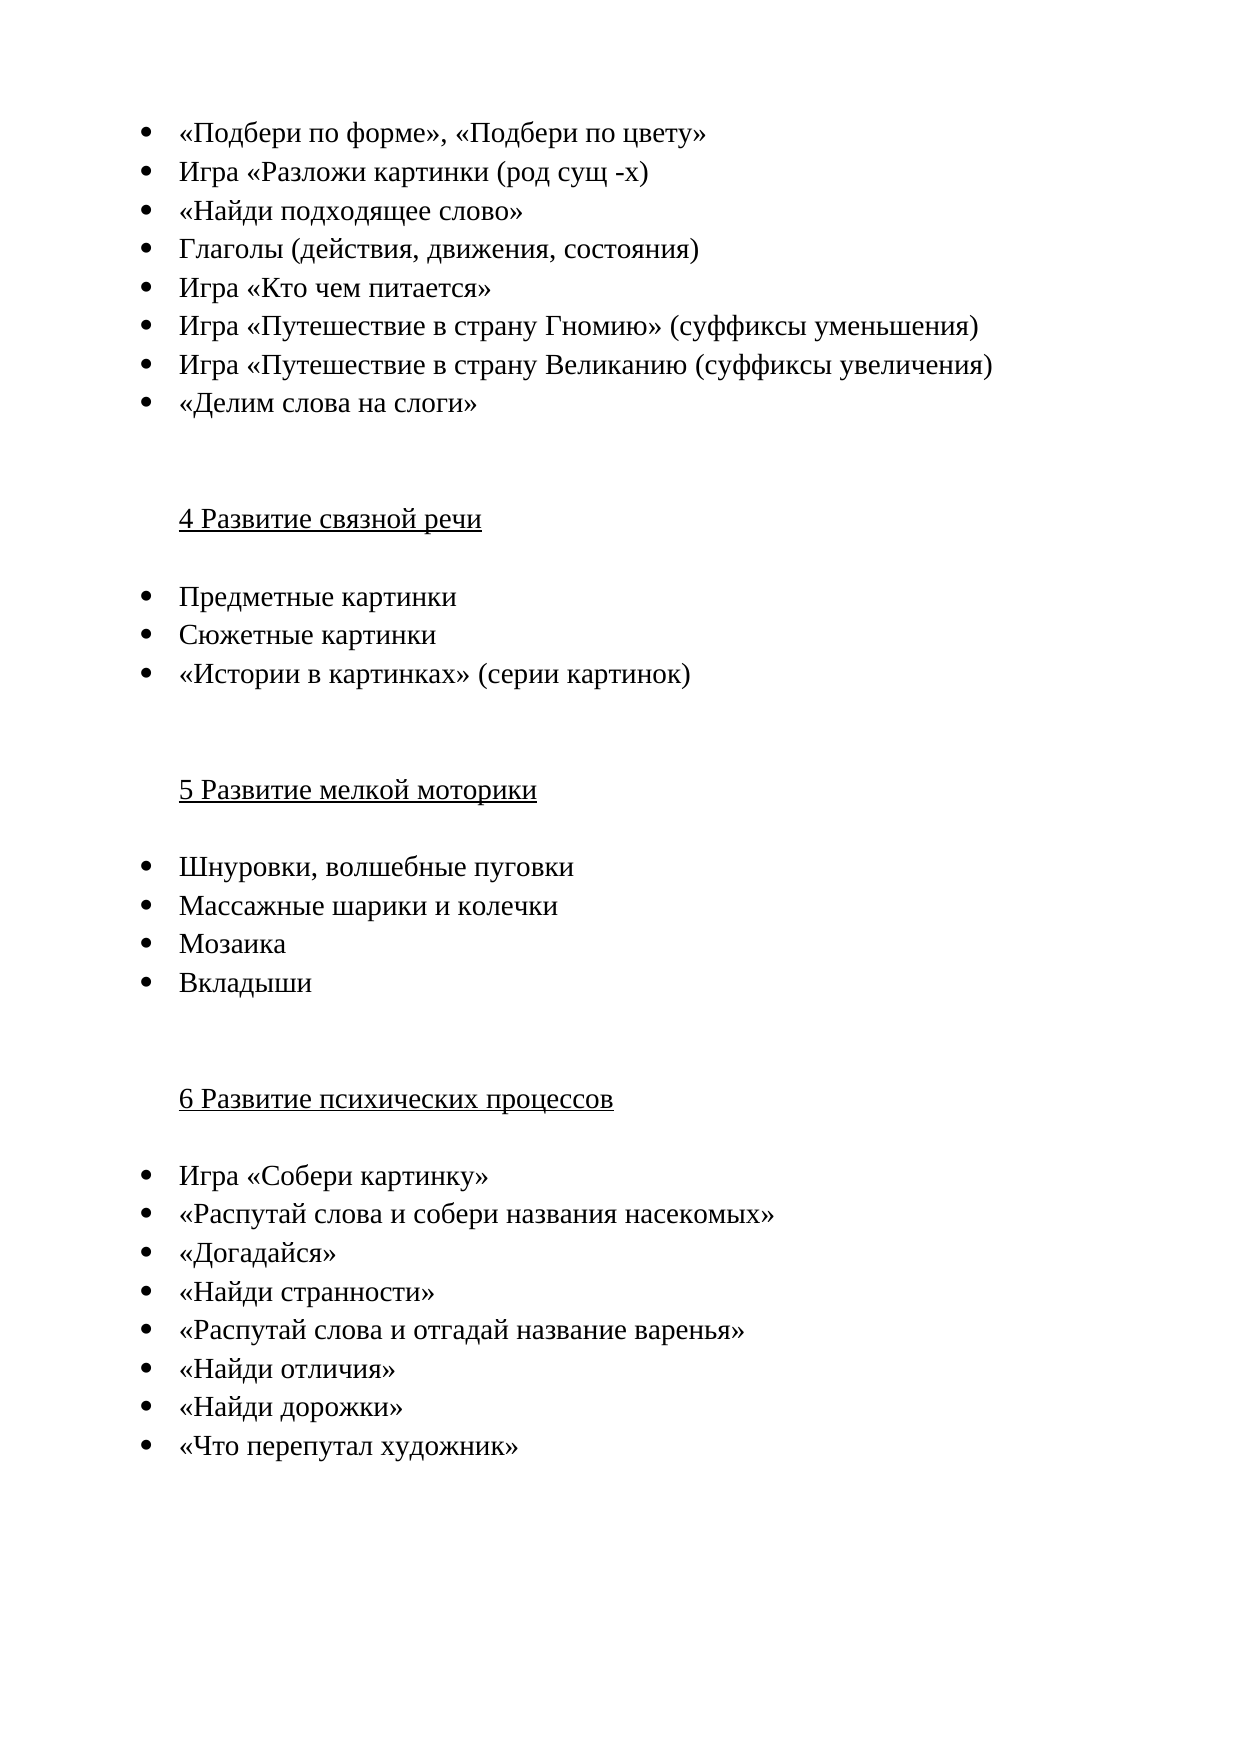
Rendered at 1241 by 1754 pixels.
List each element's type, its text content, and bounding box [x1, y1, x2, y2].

list Развитие психических процессов [178, 1081, 1163, 1114]
list «Истории в картинках» (серии картинок) [141, 656, 1163, 689]
list «Найди отличия» [141, 1351, 1163, 1384]
list «Распутай слова и отгадай название варенья» [141, 1312, 1163, 1346]
list Развитие мелкой моторики [178, 772, 1163, 805]
list Игра «Собери картинку» [141, 1158, 1163, 1192]
list «Найди странности» [141, 1274, 1163, 1307]
list Вкладыши [141, 965, 1163, 998]
list Игра «Путешествие в страну Великанию (суффиксы увеличения) [141, 347, 1163, 380]
list «Распутай слова и собери названия насекомых» [141, 1197, 1163, 1230]
list «Делим слова на слоги» [141, 385, 1163, 419]
list Игра «Разложи картинки (род сущ -х) [141, 154, 1163, 187]
list «Догадайся» [141, 1235, 1163, 1269]
list Игра «Путешествие в страну Гномию» (суффиксы уменьшения) [141, 308, 1163, 342]
list «Подбери по форме», «Подбери по цвету» [141, 115, 1163, 149]
list Развитие связной речи [178, 501, 1163, 535]
list Массажные шарики и колечки [141, 888, 1163, 921]
list «Найди подходящее слово» [141, 193, 1163, 226]
list «Найди дорожки» [141, 1389, 1163, 1423]
list Глаголы (действия, движения, состояния) [141, 231, 1163, 265]
list Предметные картинки [141, 579, 1163, 612]
list Мозаика [141, 926, 1163, 960]
list «Что перепутал художник» [141, 1428, 1163, 1462]
list Сюжетные картинки [141, 617, 1163, 651]
list Шнуровки, волшебные пуговки [141, 849, 1163, 883]
list Игра «Кто чем питается» [141, 270, 1163, 303]
